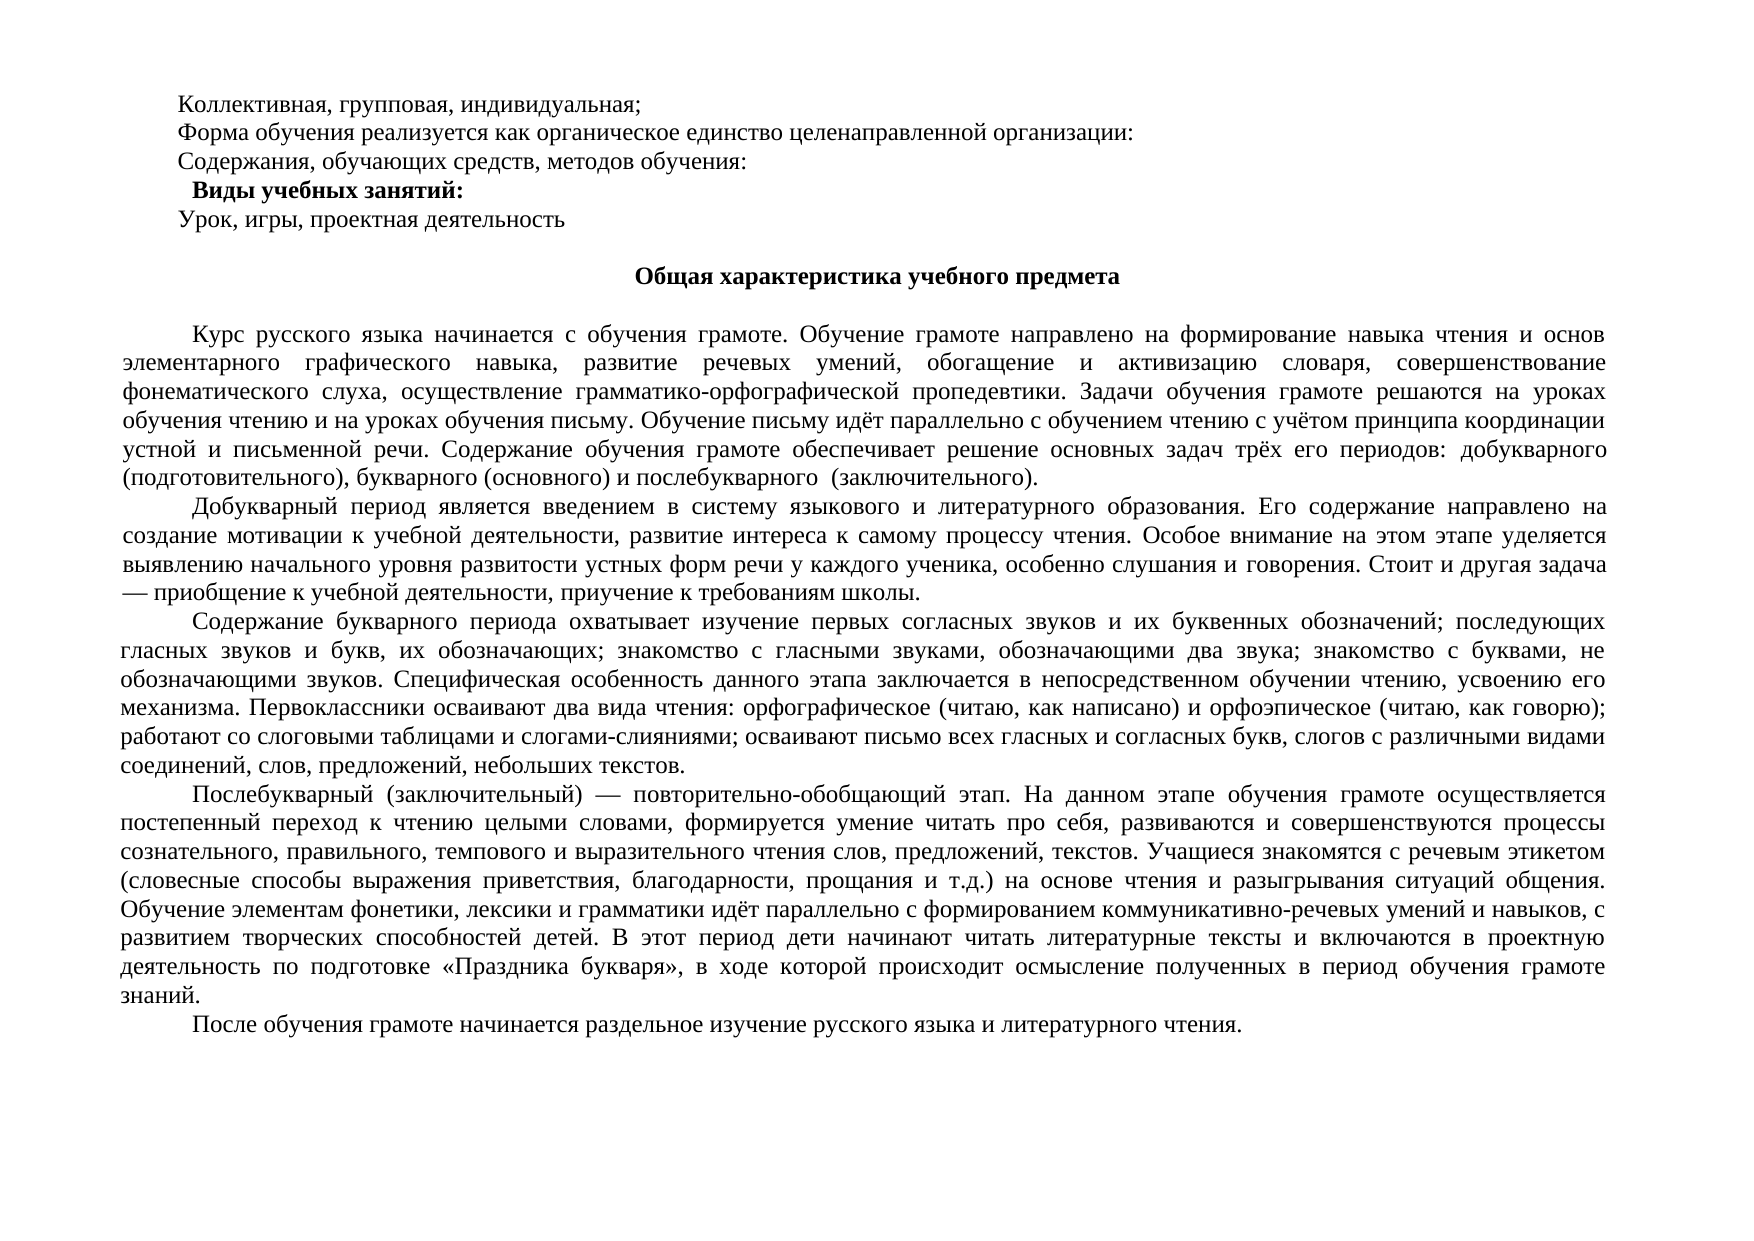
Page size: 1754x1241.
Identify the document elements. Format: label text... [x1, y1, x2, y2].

text Виды учебных занятий: [177, 175, 1609, 204]
text Послебукварный (заключительный) — повторительно-обобщающий этап. На данном этапе обучения грамоте осуществляется постепенный переход к чтению целыми словами, формируется умение читать про себя, развиваются и совершенствуются процессы сознательного, правильного, темпового и выразительного чтения слов, предложений, текстов. Учащиеся знакомятся с речевым этикетом (словесные способы выражения приветствия, благодарности, прощания и т.д.) на основе чтения и разыгрывания ситуаций общения. Обучение элементам фонетики, лексики и грамматики идёт параллельно с формированием коммуникативно-речевых умений и навыков, с развитием творческих способностей детей. В этот период дети начинают читать литературные тексты и включаются в проектную деятельность по подготовке «Праздника букваря», в ходе которой происходит осмысление полученных в период обучения грамоте знаний. [120, 779, 1607, 1009]
text После обучения грамоте начинается раздельное изучение русского языка и литературного чтения. [120, 1009, 1607, 1037]
text Курс русского языка начинается с обучения грамоте. Обучение грамоте направлено на формирование навыка чтения и основ элементарного графического навыка, развитие речевых умений, обогащение и активизацию словаря, совершенствование фонематического слуха, осуществление грамматико-орфографической пропедевтики. Задачи обучения грамоте решаются на уроках обучения чтению и на уроках обучения письму. Обучение письму идёт параллельно с обучением чтению с учётом принципа координации устной и письменной речи. Содержание обучения грамоте обеспечивает решение основных задач трёх его периодов: добукварного (подготовительного), букварного (основного) и послебукварного (заключительного). [122, 319, 1607, 491]
text Содержание букварного периода охватывает изучение первых согласных звуков и их буквенных обозначений; последующих гласных звуков и букв, их обозначающих; знакомство с гласными звуками, обозначающими два звука; знакомство с буквами, не обозначающими звуков. Специфическая особенность данного этапа заключается в непосредственном обучении чтению, усвоению его механизма. Первоклассники осваивают два вида чтения: орфографическое (читаю, как написано) и орфоэпическое (читаю, как говорю); работают со слоговыми таблицами и слогами-слияниями; осваивают письмо всех гласных и согласных букв, слогов с различными видами соединений, слов, предложений, небольших текстов. [120, 606, 1607, 779]
text Добукварный период является введением в систему языкового и литературного образования. Его содержание направлено на создание мотивации к учебной деятельности, развитие интереса к самому процессу чтения. Особое внимание на этом этапе уделяется выявлению начального уровня развитости устных форм речи у каждого ученика, особенно слушания и говорения. Стоит и другая задача — приобщение к учебной деятельности, приучение к требованиям школы. [122, 491, 1607, 606]
text Урок, игры, проектная деятельность [177, 204, 1609, 232]
text Коллективная, групповая, индивидуальная; [177, 89, 1609, 117]
text Общая характеристика учебного предмета [561, 261, 1609, 290]
text Форма обучения реализуется как органическое единство целенаправленной организации: [177, 117, 1609, 146]
text Содержания, обучающих средств, методов обучения: [177, 146, 1609, 175]
